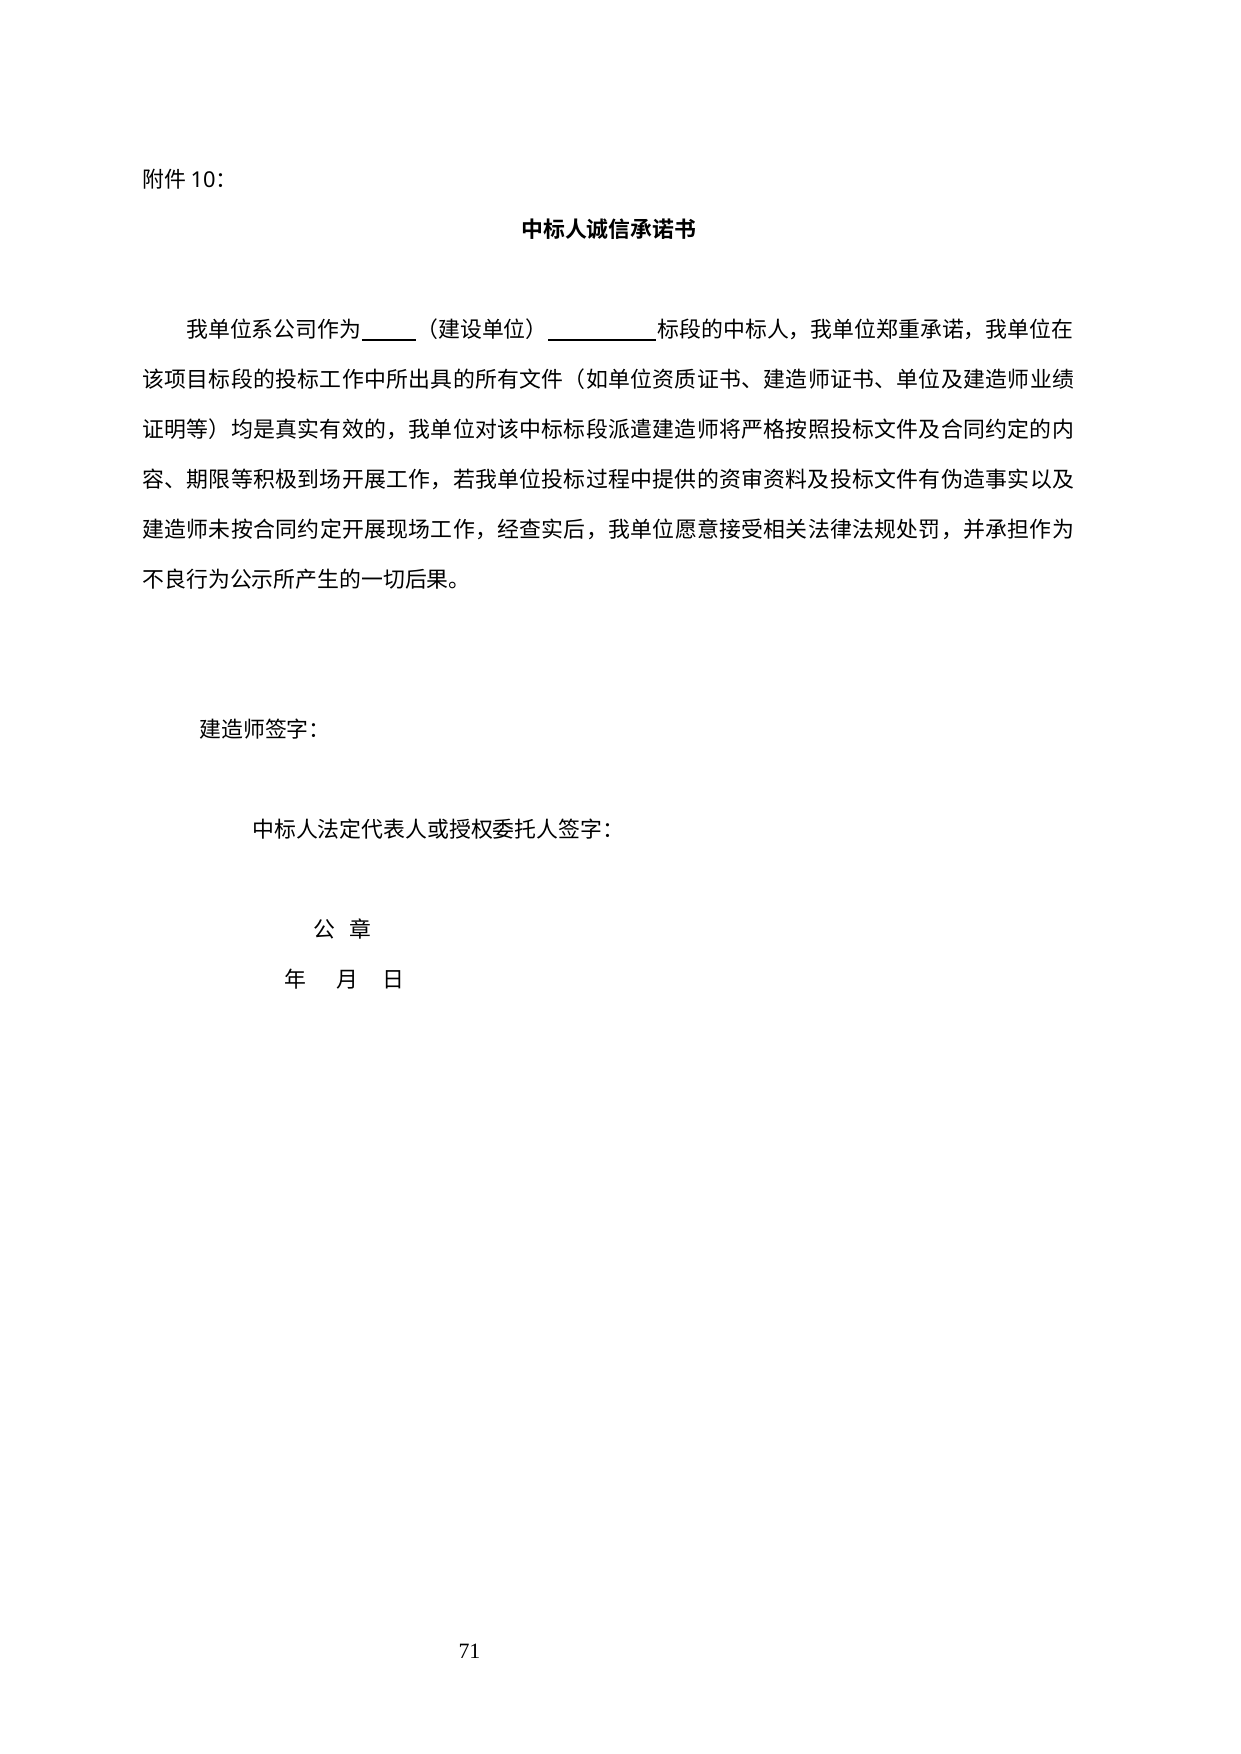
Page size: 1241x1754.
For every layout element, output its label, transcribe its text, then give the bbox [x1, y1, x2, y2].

text 我单位系公司作为 （建设单位） 标段的中标人，我单位郑重承诺，我单位在该项目标段的投标工作中所出具的所有文件（如单位资质证书、建造师证书、单位及建造师业绩证明等）均是真实有效的，我单位对该中标标段派遣建造师将严格按照投标文件及合同约定的内容、期限等积极到场开展工作，若我单位投标过程中提供的资审资料及投标文件有伪造事实以及建造师未按合同约定开展现场工作，经查实后，我单位愿意接受相关法律法规处罚，并承担作为不良行为公示所产生的一切后果。 [142, 298, 1075, 598]
text 中标人诚信承诺书 [142, 198, 1075, 248]
text 中标人法定代表人或授权委托人签字： [175, 798, 1075, 848]
text 年 月 日 [142, 948, 1075, 998]
text 附件10： [142, 148, 1075, 198]
text 建造师签字： [142, 698, 1075, 748]
text 公 章 [142, 898, 1075, 948]
